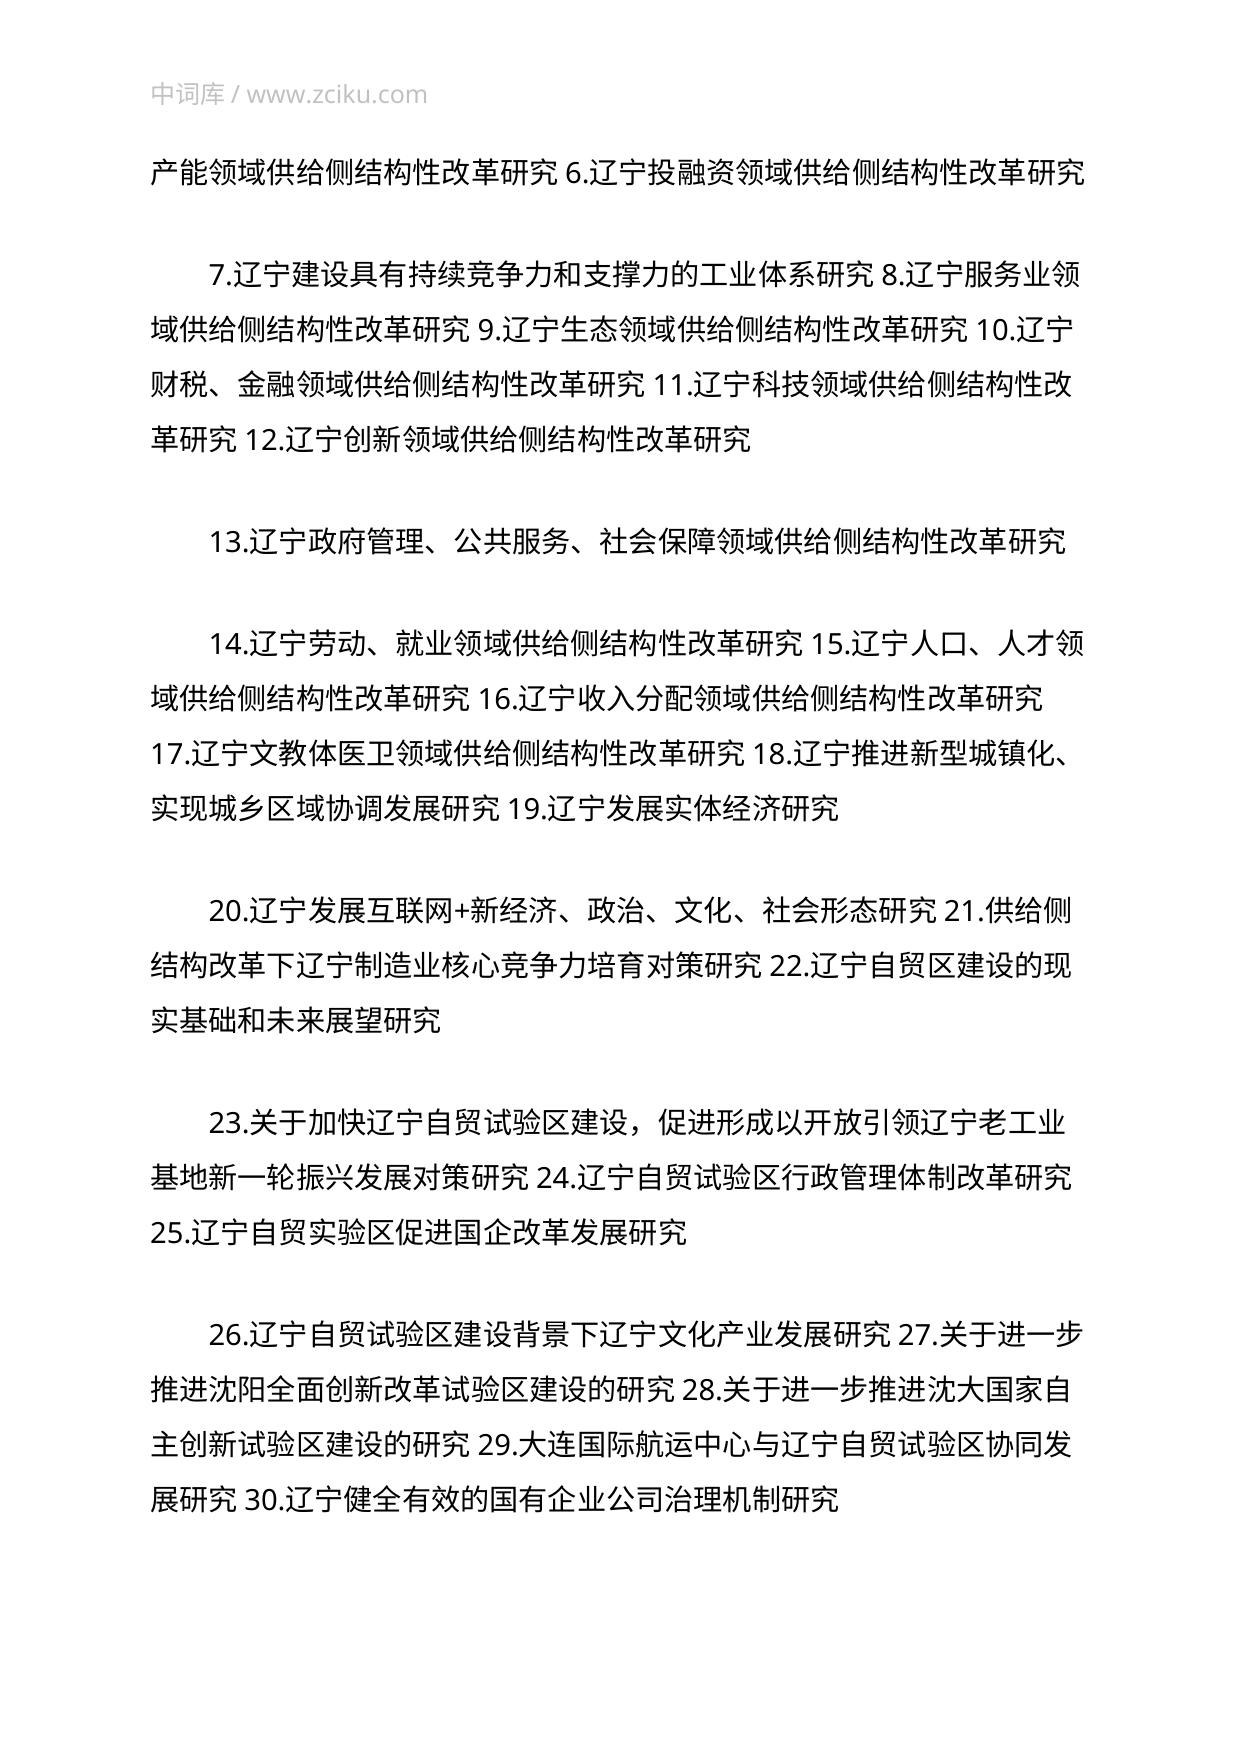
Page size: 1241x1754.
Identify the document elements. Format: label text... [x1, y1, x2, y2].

text 14.辽宁劳动、就业领域供给侧结构性改革研究 15.辽宁人口、人才领域供给侧结构性改革研究 16.辽宁收入分配领域供给侧结构性改革研究 17.辽宁文教体医卫领域供给侧结构性改革研究 18.辽宁推进新型城镇化、实现城乡区域协调发展研究 19.辽宁发展实体经济研究 [150, 621, 1090, 828]
text 7.辽宁建设具有持续竞争力和支撑力的工业体系研究 8.辽宁服务业领域供给侧结构性改革研究 9.辽宁生态领域供给侧结构性改革研究 10.辽宁财税、金融领域供给侧结构性改革研究 11.辽宁科技领域供给侧结构性改革研究 12.辽宁创新领域供给侧结构性改革研究 [150, 252, 1090, 459]
text 13.辽宁政府管理、公共服务、社会保障领域供给侧结构性改革研究 [150, 519, 1090, 561]
text 26.辽宁自贸试验区建设背景下辽宁文化产业发展研究 27.关于进一步推进沈阳全面创新改革试验区建设的研究 28.关于进一步推进沈大国家自主创新试验区建设的研究 29.大连国际航运中心与辽宁自贸试验区协同发展研究 30.辽宁健全有效的国有企业公司治理机制研究 [150, 1312, 1090, 1519]
text 20.辽宁发展互联网+新经济、政治、文化、社会形态研究 21.供给侧结构改革下辽宁制造业核心竞争力培育对策研究 22.辽宁自贸区建设的现实基础和未来展望研究 [150, 888, 1090, 1040]
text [150, 150, 1090, 192]
text 23.关于加快辽宁自贸试验区建设，促进形成以开放引领辽宁老工业基地新一轮振兴发展对策研究 24.辽宁自贸试验区行政管理体制改革研究 25.辽宁自贸实验区促进国企改革发展研究 [150, 1100, 1090, 1252]
